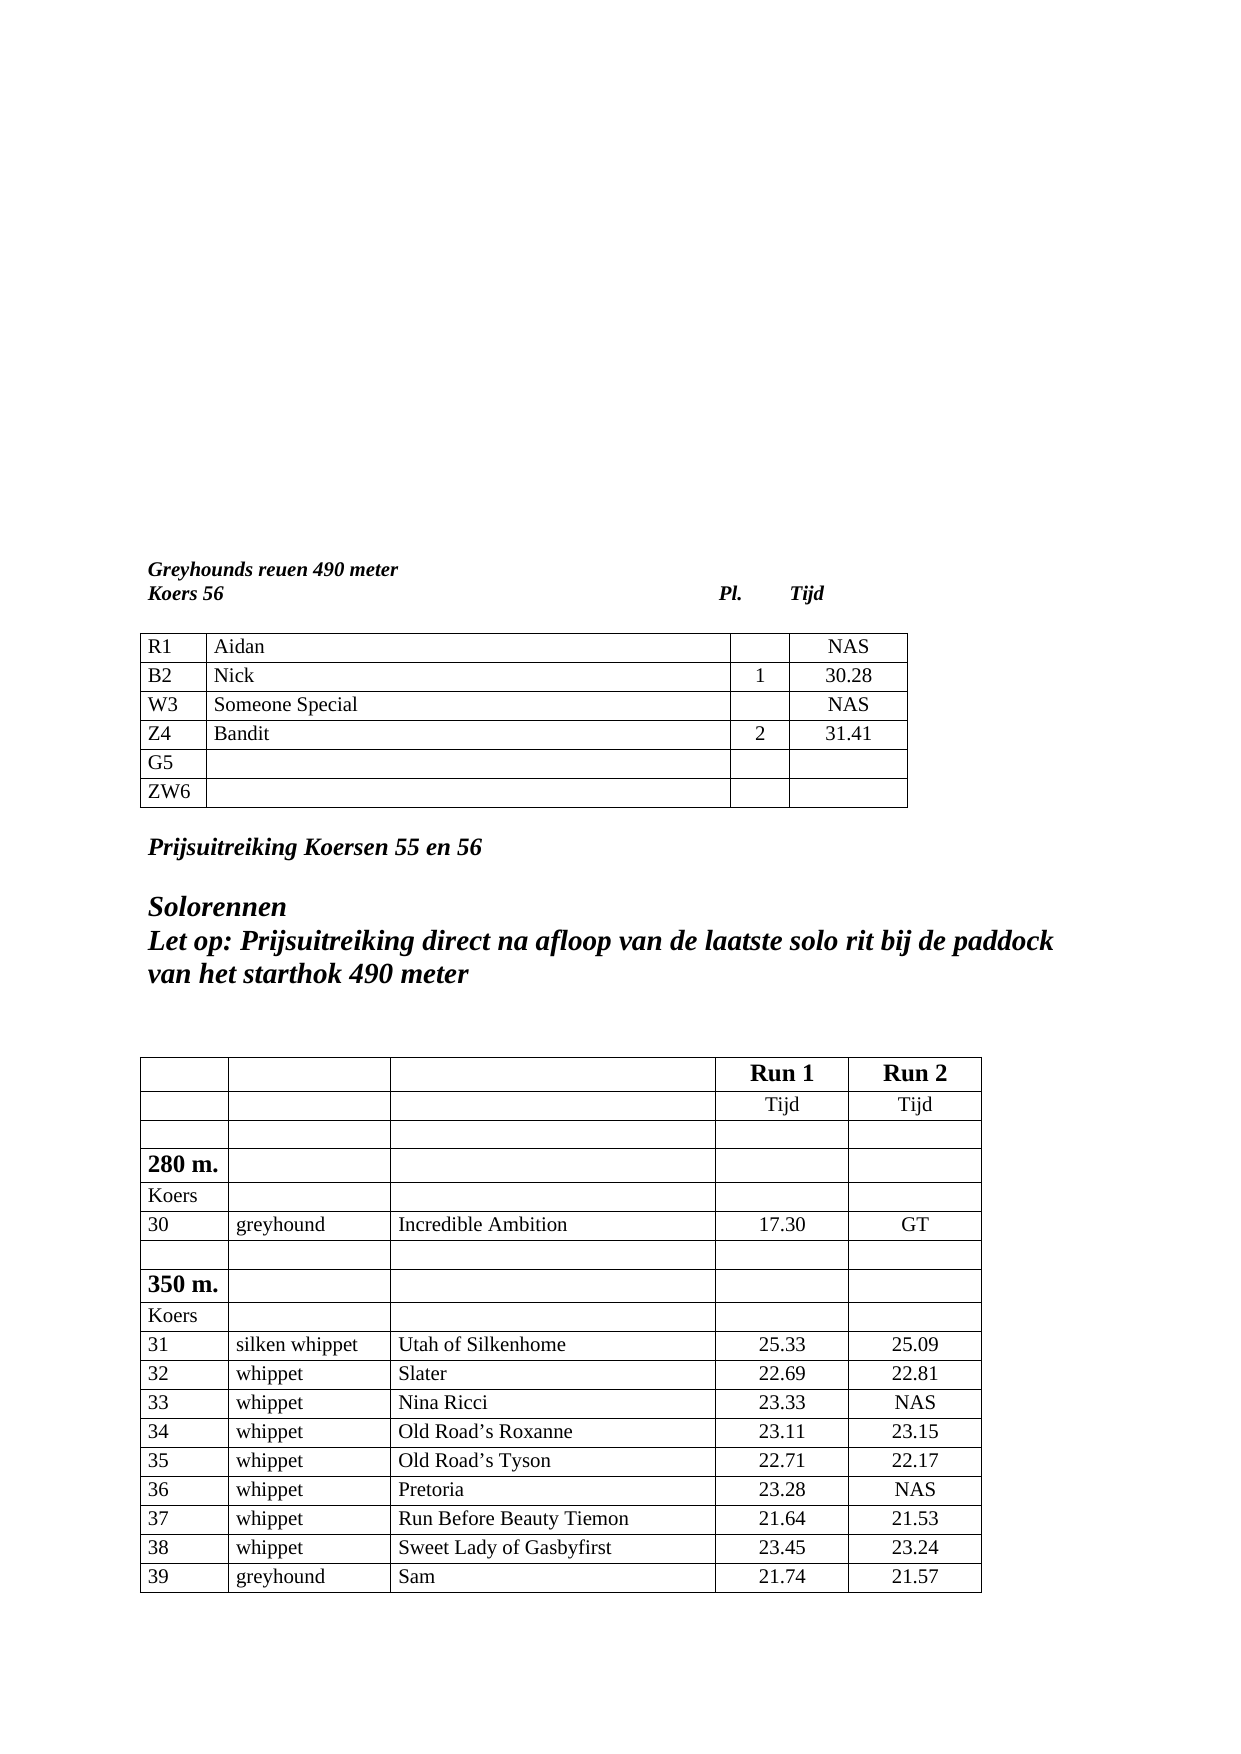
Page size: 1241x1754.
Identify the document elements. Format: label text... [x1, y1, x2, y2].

table_cell Z4 [141, 721, 206, 749]
table_header [229, 1058, 390, 1091]
table_cell [391, 1270, 715, 1302]
table_cell Tijd [716, 1092, 848, 1119]
table_cell 32 [141, 1361, 228, 1389]
table_cell 22.71 [716, 1448, 848, 1476]
table_cell [229, 1092, 390, 1119]
table_cell [731, 692, 789, 720]
table_cell 21.53 [849, 1506, 981, 1534]
table_cell 25.33 [716, 1332, 848, 1360]
table_cell [716, 1183, 848, 1211]
table_cell [716, 1121, 848, 1148]
table_cell whippet [229, 1419, 390, 1447]
table_header Run 1 [716, 1058, 848, 1091]
table_cell 22.81 [849, 1361, 981, 1389]
table_cell Koers [141, 1183, 228, 1211]
table_cell 33 [141, 1390, 228, 1418]
table_cell 21.64 [716, 1506, 848, 1534]
table_cell 22.17 [849, 1448, 981, 1476]
table_cell silken whippet [229, 1332, 390, 1360]
table_cell [141, 1121, 228, 1148]
table_cell 21.74 [716, 1564, 848, 1592]
table_cell NAS [849, 1390, 981, 1418]
table_cell Slater [391, 1361, 715, 1389]
table_cell 23.15 [849, 1419, 981, 1447]
table_cell [849, 1183, 981, 1211]
table_header [731, 634, 789, 662]
table_cell 22.69 [716, 1361, 848, 1389]
table_cell Old Road’s Roxanne [391, 1419, 715, 1447]
table_cell [716, 1241, 848, 1268]
table_cell whippet [229, 1477, 390, 1505]
table_cell [207, 779, 730, 807]
table_header R1 [141, 634, 206, 662]
table_cell Bandit [207, 721, 730, 749]
table_cell [229, 1149, 390, 1182]
table_cell [849, 1241, 981, 1268]
table_cell 30.28 [790, 663, 907, 691]
table_cell Nick [207, 663, 730, 691]
table_cell 2 [731, 721, 789, 749]
table_cell 23.45 [716, 1535, 848, 1563]
table_cell whippet [229, 1448, 390, 1476]
table_cell 39 [141, 1564, 228, 1592]
table_cell [229, 1303, 390, 1331]
table_cell 21.57 [849, 1564, 981, 1592]
table_cell [141, 1092, 228, 1119]
text Greyhounds reuen 490 meter Koers 56 Pl. Tijd [148, 557, 1093, 633]
table_cell greyhound [229, 1564, 390, 1592]
table_cell W3 [141, 692, 206, 720]
table_cell 25.09 [849, 1332, 981, 1360]
table_cell Nina Ricci [391, 1390, 715, 1418]
table_header [141, 1058, 228, 1091]
table_cell whippet [229, 1535, 390, 1563]
table_cell 280 m. [141, 1149, 228, 1182]
table_cell [391, 1149, 715, 1182]
table_cell [849, 1303, 981, 1331]
table_cell [716, 1149, 848, 1182]
table_cell 1 [731, 663, 789, 691]
table_cell [849, 1149, 981, 1182]
table_cell Run Before Beauty Tiemon [391, 1506, 715, 1534]
table_cell [229, 1241, 390, 1268]
table_cell greyhound [229, 1212, 390, 1240]
table_cell Koers [141, 1303, 228, 1331]
table_cell [731, 750, 789, 778]
table_cell [716, 1303, 848, 1331]
table_cell 35 [141, 1448, 228, 1476]
table_cell 17.30 [716, 1212, 848, 1240]
table_cell [207, 750, 730, 778]
table_cell Someone Special [207, 692, 730, 720]
table_header [391, 1058, 715, 1091]
table_cell [391, 1092, 715, 1119]
table_cell Sweet Lady of Gasbyfirst [391, 1535, 715, 1563]
table_cell [790, 750, 907, 778]
table_cell ZW6 [141, 779, 206, 807]
table_cell NAS [849, 1477, 981, 1505]
table_cell [391, 1183, 715, 1211]
table_cell B2 [141, 663, 206, 691]
table_cell [391, 1121, 715, 1148]
table_cell [391, 1241, 715, 1268]
table_cell [141, 1241, 228, 1268]
table_cell 37 [141, 1506, 228, 1534]
table_cell [391, 1303, 715, 1331]
table_cell [849, 1121, 981, 1148]
table_cell [731, 779, 789, 807]
table_cell Incredible Ambition [391, 1212, 715, 1240]
table_cell [790, 779, 907, 807]
table_cell 23.28 [716, 1477, 848, 1505]
table_header NAS [790, 634, 907, 662]
table_header Aidan [207, 634, 730, 662]
table_cell GT [849, 1212, 981, 1240]
table_cell Old Road’s Tyson [391, 1448, 715, 1476]
table_cell 34 [141, 1419, 228, 1447]
table_header Run 2 [849, 1058, 981, 1091]
table_cell [229, 1121, 390, 1148]
table_cell [849, 1270, 981, 1302]
table_cell 30 [141, 1212, 228, 1240]
table_cell whippet [229, 1506, 390, 1534]
table_cell 23.24 [849, 1535, 981, 1563]
table_cell 38 [141, 1535, 228, 1563]
table_cell 31.41 [790, 721, 907, 749]
table_cell Pretoria [391, 1477, 715, 1505]
text Prijsuitreiking Koersen 55 en 56 Solorennen Let op: Prijsuitreiking direct na afloop van de laatste solo rit bij de paddock van het starthok 490 meter [148, 808, 1093, 990]
table_cell 36 [141, 1477, 228, 1505]
table_cell NAS [790, 692, 907, 720]
table_cell [229, 1270, 390, 1302]
table_cell Tijd [849, 1092, 981, 1119]
table_cell whippet [229, 1361, 390, 1389]
table_cell [716, 1270, 848, 1302]
table_cell 31 [141, 1332, 228, 1360]
table_cell Sam [391, 1564, 715, 1592]
table_cell Utah of Silkenhome [391, 1332, 715, 1360]
table_cell 23.33 [716, 1390, 848, 1418]
table_cell 23.11 [716, 1419, 848, 1447]
table_cell 350 m. [141, 1270, 228, 1302]
table_cell whippet [229, 1390, 390, 1418]
table_cell G5 [141, 750, 206, 778]
table_cell [229, 1183, 390, 1211]
